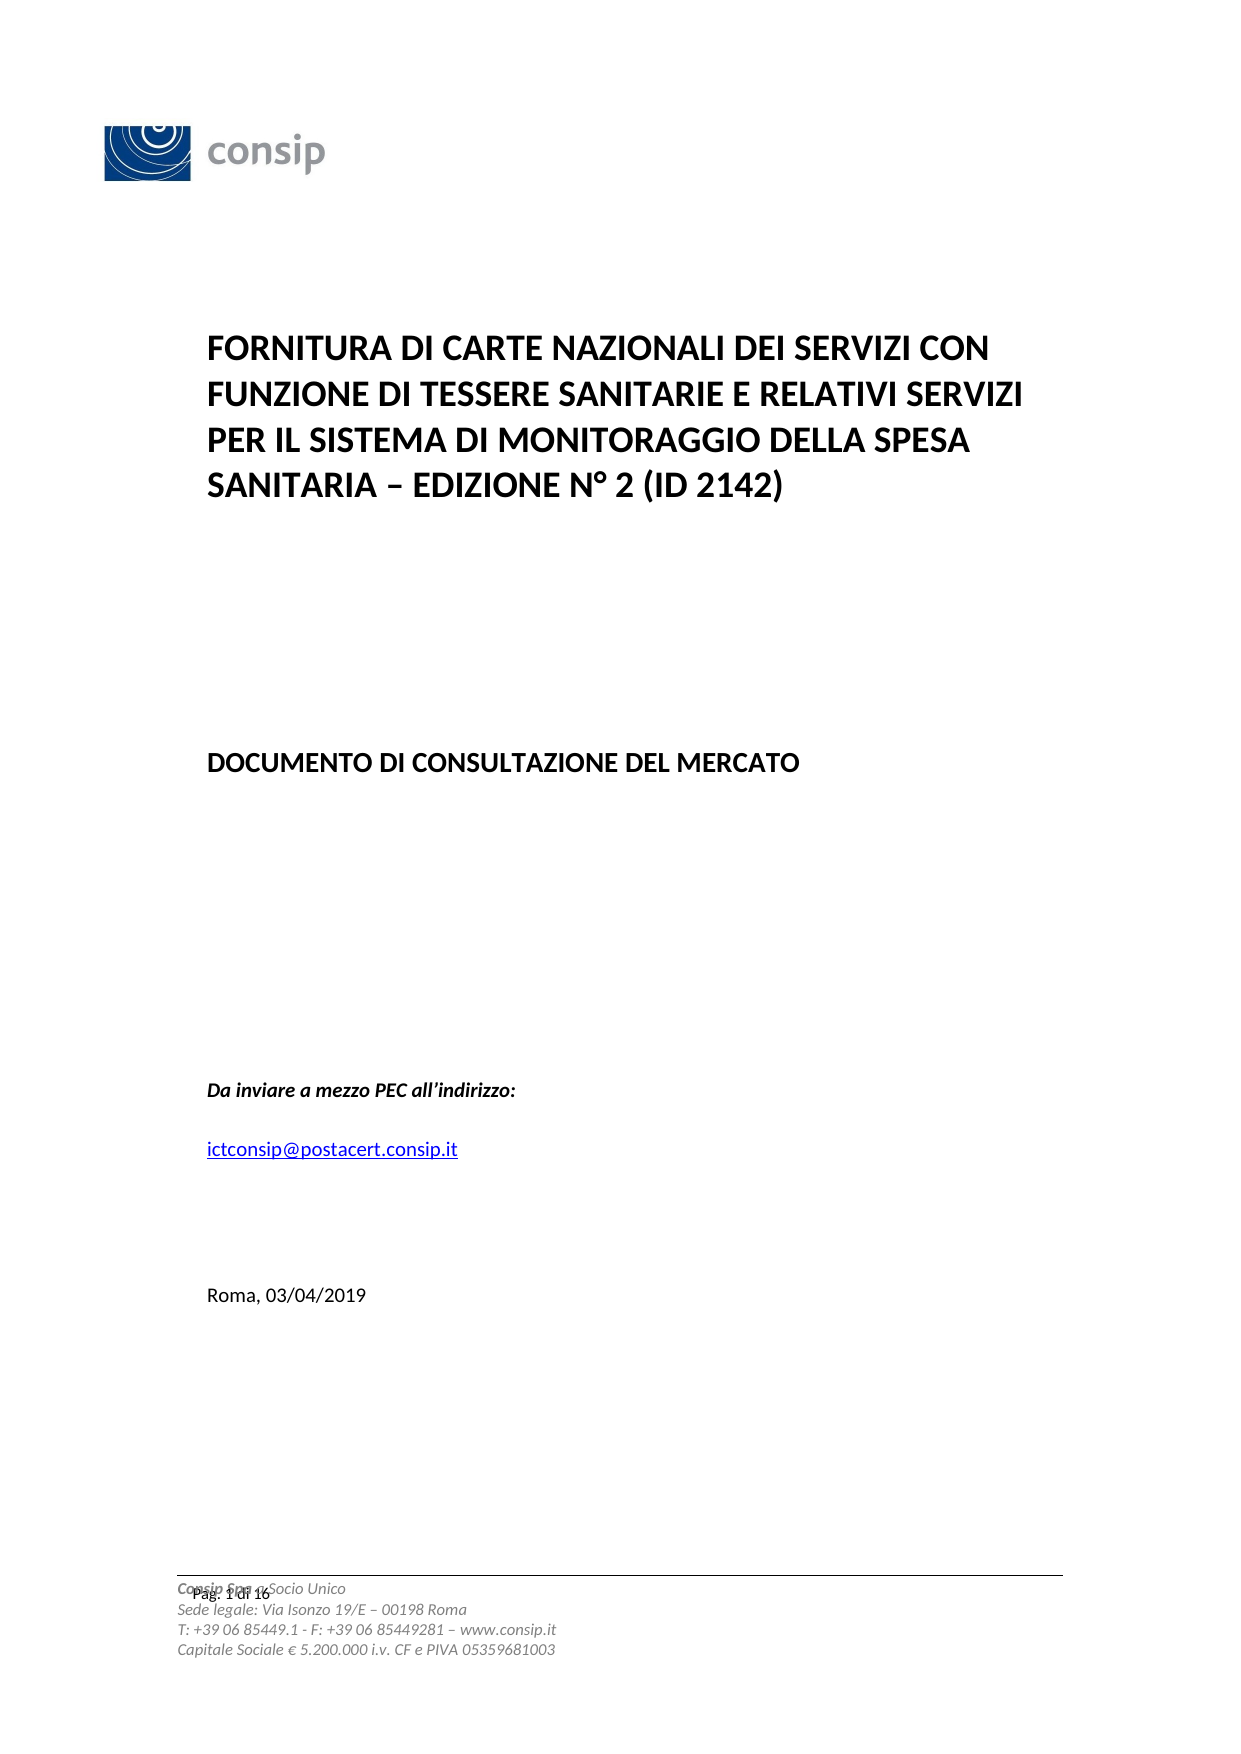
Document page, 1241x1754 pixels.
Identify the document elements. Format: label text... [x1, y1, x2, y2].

text ictconsip@postacert.consip.it [207, 1136, 1063, 1161]
text Roma, 03/04/2019 [207, 1282, 1063, 1307]
picture [0, 5, 375, 181]
text FORNITURA DI CARTE NAZIONALI DEI SERVIZI CON FUNZIONE DI TESSERE SANITARIE E RELATIVI SERVIZI PER IL SISTEMA DI MONITORAGGIO DELLA SPESA SANITARIA – EDIZIONE N° 2 (ID 2142) [207, 324, 1063, 507]
text DOCUMENTO DI CONSULTAZIONE DEL MERCATO [207, 744, 1063, 779]
text Da inviare a mezzo PEC all’indirizzo: [207, 1078, 1063, 1103]
